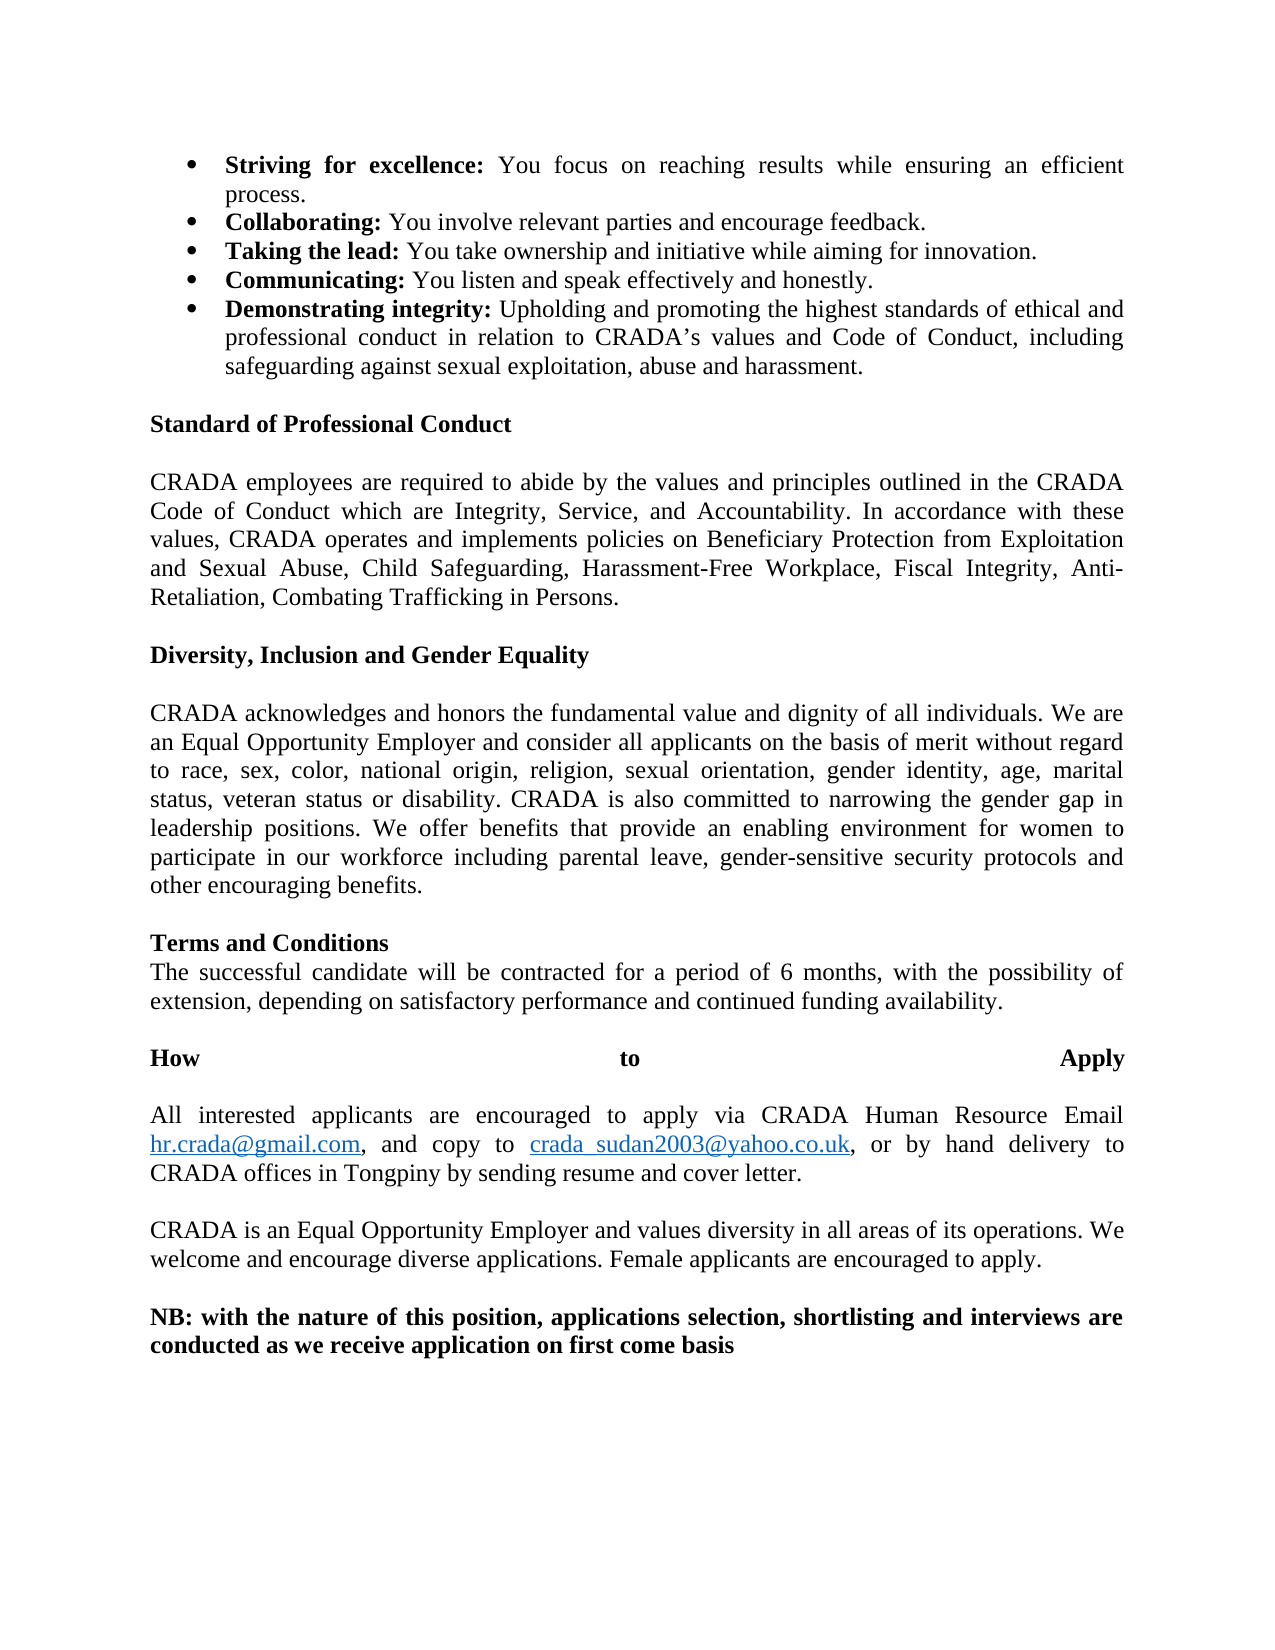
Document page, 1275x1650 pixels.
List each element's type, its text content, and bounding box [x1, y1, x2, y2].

text CRADA employees are required to abide by the values and principles outlined in the CRADA Code of Conduct which are Integrity, Service, and Accountability. In accordance with these values, CRADA operates and implements policies on Beneficiary Protection from Exploitation and Sexual Abuse, Child Safeguarding, Harassment-Free Workplace, Fiscal Integrity, Anti-Retaliation, Combating Trafficking in Persons. [150, 467, 1125, 611]
text All interested applicants are encouraged to apply via CRADA Human Resource Email hr.crada@gmail.com, and copy to crada_sudan2003@yahoo.co.uk, or by hand delivery to CRADA offices in Tongpiny by sending resume and cover letter. [150, 1100, 1125, 1186]
list Collaborating: You involve relevant parties and encourage feedback. [187, 207, 1125, 236]
text CRADA acknowledges and honors the fundamental value and dignity of all individuals. We are an Equal Opportunity Employer and consider all applicants on the basis of merit without regard to race, sex, color, national origin, religion, sexual orientation, gender identity, age, marital status, veteran status or disability. CRADA is also committed to narrowing the gender gap in leadership positions. We offer benefits that provide an enabling environment for women to participate in our workforce including parental leave, gender-sensitive security protocols and other encouraging benefits. [150, 698, 1125, 899]
list Demonstrating integrity: Upholding and promoting the highest standards of ethical and professional conduct in relation to CRADA’s values and Code of Conduct, including safeguarding against sexual exploitation, abuse and harassment. [187, 294, 1125, 380]
list Taking the lead: You take ownership and initiative while aiming for innovation. [187, 236, 1125, 265]
text CRADA is an Equal Opportunity Employer and values diversity in all areas of its operations. We welcome and encourage diverse applications. Female applicants are encouraged to apply. [150, 1186, 1125, 1273]
text Diversity, Inclusion and Gender Equality [150, 640, 1125, 669]
text NB: with the nature of this position, applications selection, shortlisting and interviews are conducted as we receive application on first come basis [150, 1302, 1125, 1359]
list Communicating: You listen and speak effectively and honestly. [187, 265, 1125, 294]
text Terms and Conditions [150, 928, 1125, 957]
text How to Apply [150, 1043, 1125, 1100]
text Standard of Professional Conduct [150, 409, 1125, 438]
list Striving for excellence: You focus on reaching results while ensuring an efficient process. [187, 150, 1125, 207]
text The successful candidate will be contracted for a period of 6 months, with the possibility of extension, depending on satisfactory performance and continued funding availability. [150, 957, 1125, 1014]
